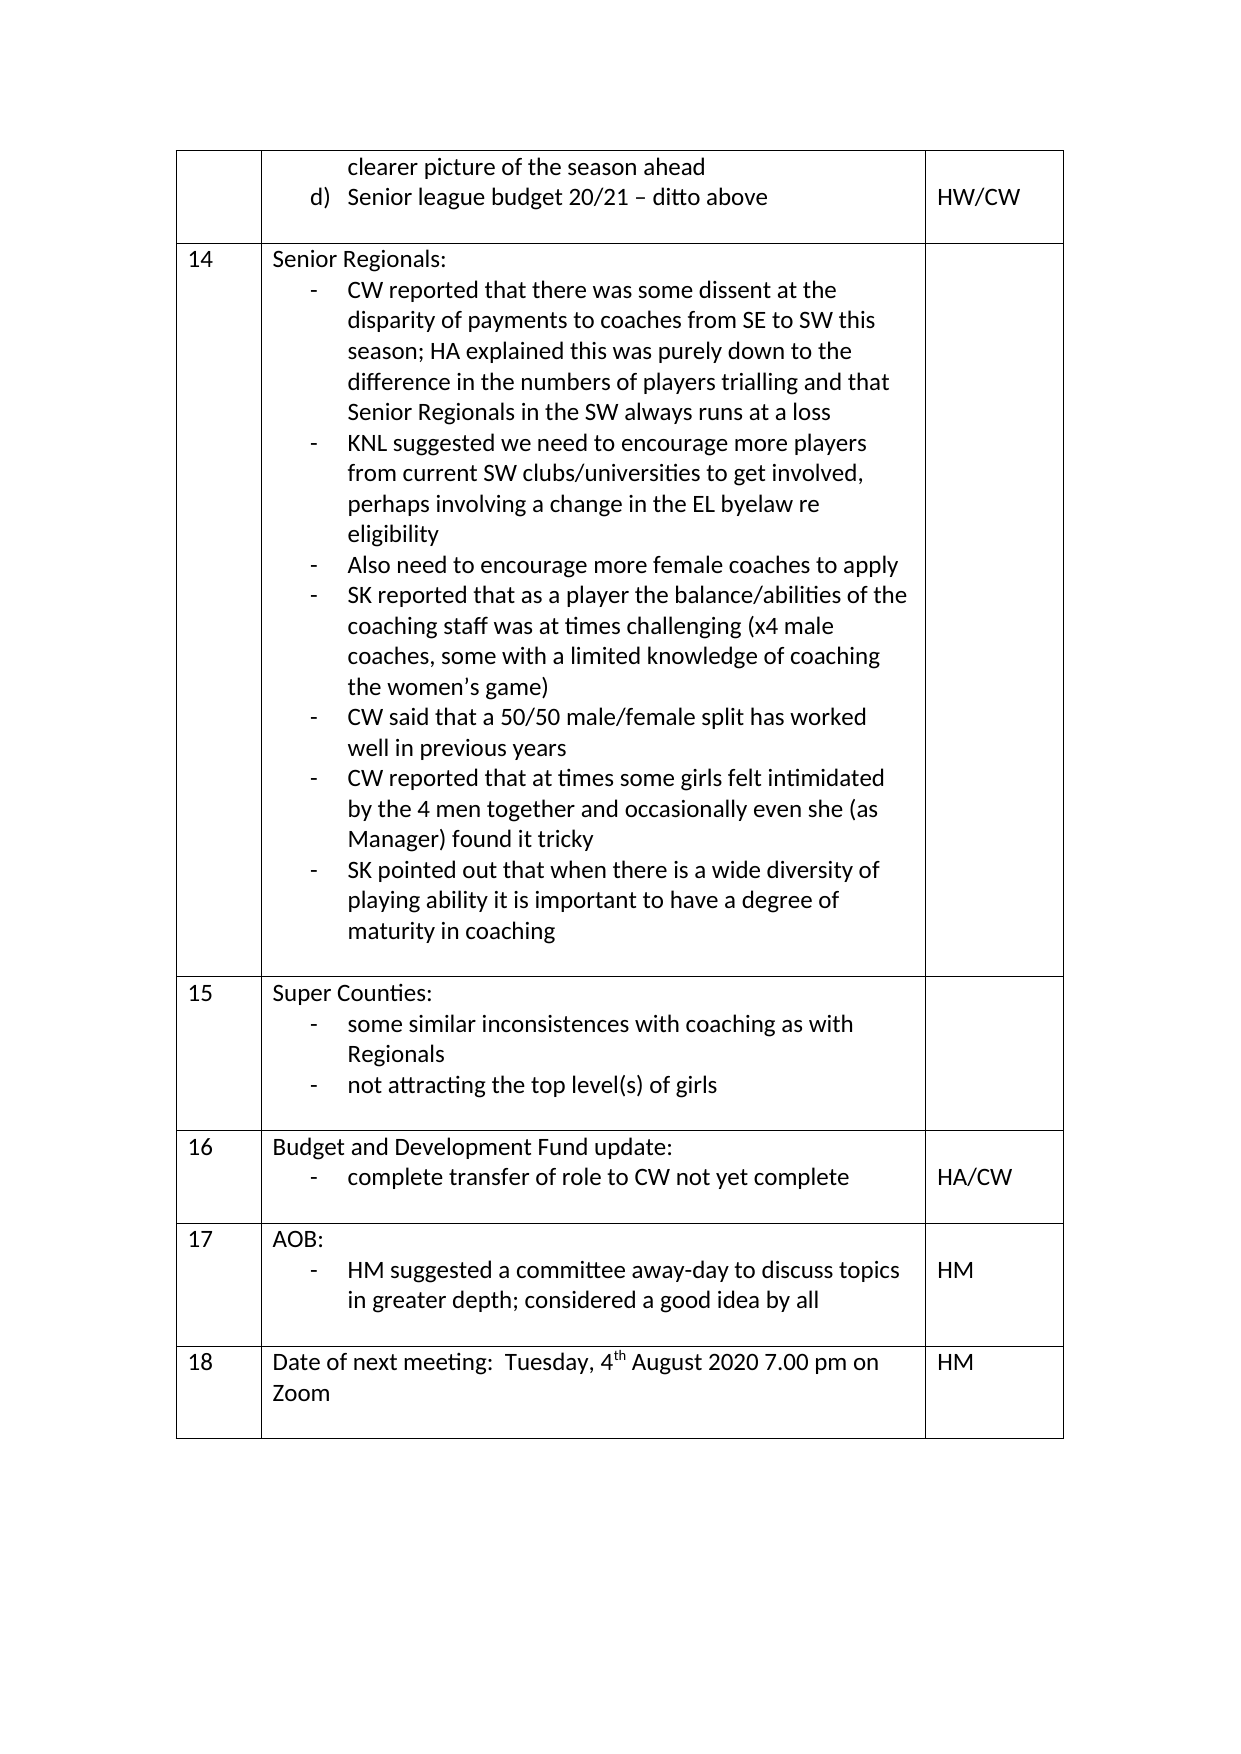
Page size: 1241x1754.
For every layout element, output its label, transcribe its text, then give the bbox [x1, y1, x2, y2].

table_cell AOB: HM suggested a committee away-day to discuss topics in greater depth; considered a good idea by all [262, 1224, 925, 1346]
table_cell HM/VW? HM/CW HW/CW [926, 151, 1063, 243]
table_cell HM [926, 1224, 1063, 1346]
table_cell [926, 977, 1063, 1130]
table_cell [926, 244, 1063, 976]
table_cell Senior Regionals: CW reported that there was some dissent at the disparity of payments to coaches from SE to SW this season; HA explained this was purely down to the difference in the numbers of players trialling and that Senior Regionals in the SW always runs at a loss KNL suggested we need to encourage more players from current SW clubs/universities to get involved, perhaps involving a change in the EL byelaw re eligibility Also need to encourage more female coaches to apply SK reported that as a player the balance/abilities of the coaching staff was at times challenging (x4 male coaches, some with a limited knowledge of coaching the women’s game) CW said that a 50/50 male/female split has worked well in previous years CW reported that at times some girls felt intimidated by the 4 men together and occasionally even she (as Manager) found it tricky SK pointed out that when there is a wide diversity of playing ability it is important to have a degree of maturity in coaching [262, 244, 925, 976]
table_cell 15 [177, 977, 261, 1130]
table_cell Super Counties: some similar inconsistences with coaching as with Regionals not attracting the top level(s) of girls [262, 977, 925, 1130]
table_cell 17 [177, 1224, 261, 1346]
table_cell 16 [177, 1131, 261, 1222]
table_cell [262, 151, 925, 243]
table_cell Date of next meeting: Tuesday, 4th August 2020 7.00 pm on Zoom [262, 1347, 925, 1438]
table_cell 14 [177, 244, 261, 976]
table_cell Budget and Development Fund update: complete transfer of role to CW not yet complete [262, 1131, 925, 1222]
table_cell 13 [177, 151, 261, 243]
table_cell HM [926, 1347, 1063, 1438]
table_cell 18 [177, 1347, 261, 1438]
table_cell HA/CW [926, 1131, 1063, 1222]
